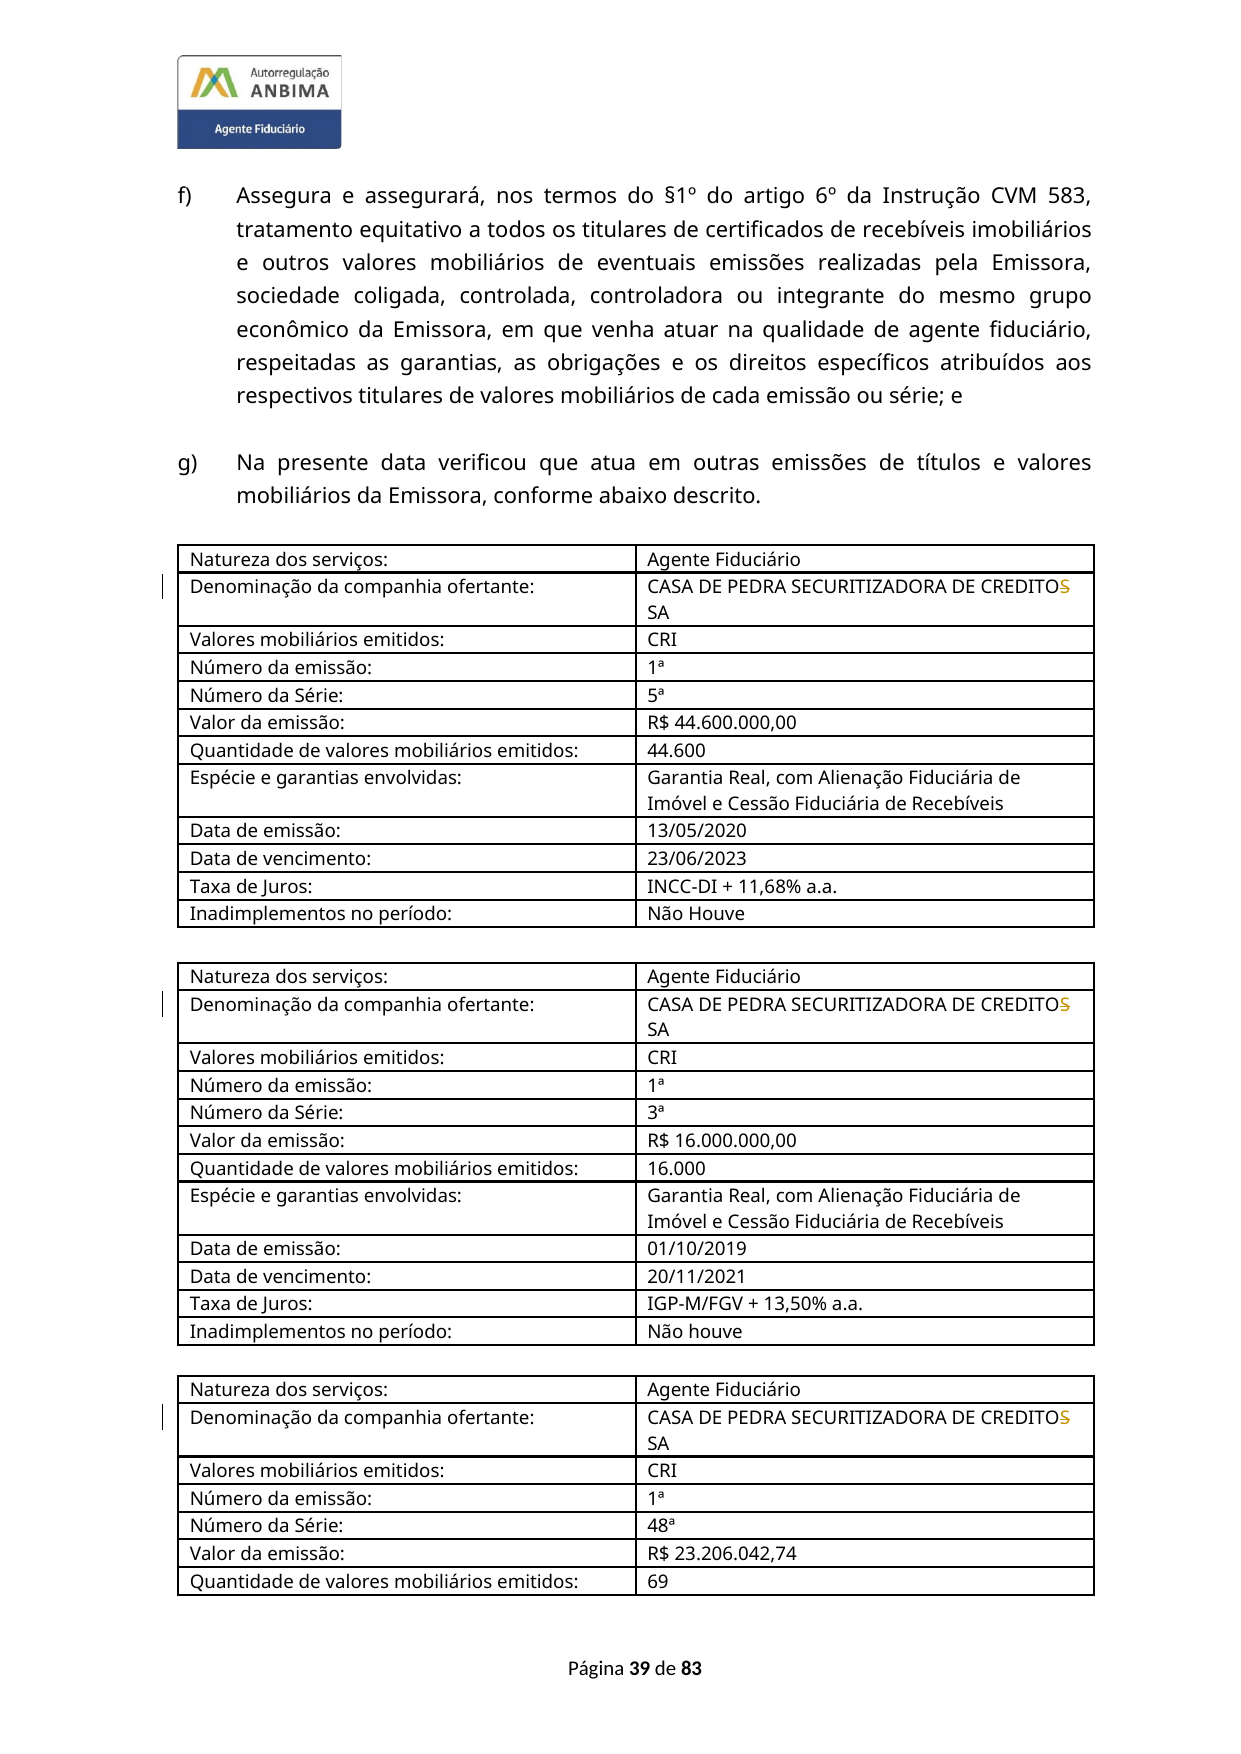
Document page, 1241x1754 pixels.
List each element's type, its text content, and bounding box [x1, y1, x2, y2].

table_cell 16.000 [637, 1155, 1093, 1180]
table_cell CASA DE PEDRA SECURITIZADORA DE CREDITO SA [637, 574, 1093, 624]
table_header Natureza dos serviços: [179, 546, 635, 571]
table_cell Número da emissão: [179, 1072, 635, 1097]
table_cell Data de vencimento: [179, 845, 635, 871]
table_cell Quantidade de valores mobiliários emitidos: [179, 737, 635, 763]
table_cell 20/11/2021 [637, 1263, 1093, 1289]
table_cell 1ª [637, 654, 1093, 680]
table_header Agente Fiduciário [637, 1377, 1093, 1402]
table_cell Número da Série: [179, 1513, 635, 1538]
table_cell IGP-M/FGV + 13,50% a.a. [637, 1291, 1093, 1316]
table_cell 69 [637, 1568, 1093, 1593]
table_cell Não houve [637, 1318, 1093, 1344]
table_cell Valor da emissão: [179, 1127, 635, 1153]
table_cell Valores mobiliários emitidos: [179, 627, 635, 652]
table_cell Denominação da companhia ofertante: [179, 991, 635, 1042]
table_cell 23/06/2023 [637, 845, 1093, 871]
table_cell Data de vencimento: [179, 1263, 635, 1289]
list Na presente data verificou que atua em outras emissões de títulos e valores mobiliários da Emissora, conforme abaixo descrito. [177, 444, 1093, 511]
table_cell CRI [637, 1458, 1093, 1483]
table_cell 5ª [637, 682, 1093, 707]
table_header Agente Fiduciário [637, 964, 1093, 989]
table_cell Não Houve [637, 901, 1093, 926]
table_cell R$ 16.000.000,00 [637, 1127, 1093, 1153]
table_cell CRI [637, 627, 1093, 652]
table_cell Garantia Real, com Alienação Fiduciária de Imóvel e Cessão Fiduciária de Recebíveis [637, 765, 1093, 816]
table_header Natureza dos serviços: [179, 964, 635, 989]
table_cell Valor da emissão: [179, 710, 635, 735]
table_cell Data de emissão: [179, 1236, 635, 1261]
table_cell Quantidade de valores mobiliários emitidos: [179, 1568, 635, 1593]
table_cell CASA DE PEDRA SECURITIZADORA DE CREDITO SA [637, 991, 1093, 1042]
table_cell R$ 44.600.000,00 [637, 710, 1093, 735]
table_cell Taxa de Juros: [179, 1291, 635, 1316]
table_cell 1ª [637, 1485, 1093, 1511]
table_header Natureza dos serviços: [179, 1377, 635, 1402]
table_cell Número da emissão: [179, 1485, 635, 1511]
list Assegura e assegurará, nos termos do §1º do artigo 6º da Instrução CVM 583, tratamento equitativo a todos os titulares de certificados de recebíveis imobiliários e outros valores mobiliários de eventuais emissões realizadas pela Emissora, sociedade coligada, controlada, controladora ou integrante do mesmo grupo econômico da Emissora, em que venha atuar na qualidade de agente fiduciário, respeitadas as garantias, as obrigações e os direitos específicos atribuídos aos respectivos titulares de valores mobiliários de cada emissão ou série; e [177, 177, 1093, 411]
table_cell R$ 23.206.042,74 [637, 1540, 1093, 1566]
table_cell Denominação da companhia ofertante: [179, 574, 635, 624]
table_cell CASA DE PEDRA SECURITIZADORA DE CREDITO SA [637, 1404, 1093, 1455]
table_cell Valores mobiliários emitidos: [179, 1458, 635, 1483]
table_cell Denominação da companhia ofertante: [179, 1404, 635, 1455]
table_cell 48ª [637, 1513, 1093, 1538]
table_header Agente Fiduciário [637, 546, 1093, 571]
table_cell Garantia Real, com Alienação Fiduciária de Imóvel e Cessão Fiduciária de Recebíveis [637, 1183, 1093, 1233]
table_cell 13/05/2020 [637, 818, 1093, 843]
table_cell Valor da emissão: [179, 1540, 635, 1566]
table_cell CRI [637, 1044, 1093, 1070]
table_cell Inadimplementos no período: [179, 1318, 635, 1344]
table_cell 01/10/2019 [637, 1236, 1093, 1261]
table_cell Número da emissão: [179, 654, 635, 680]
table_cell 3ª [637, 1100, 1093, 1125]
picture [177, 55, 342, 149]
table_cell Inadimplementos no período: [179, 901, 635, 926]
table_cell Data de emissão: [179, 818, 635, 843]
table_cell Número da Série: [179, 1100, 635, 1125]
table_cell Valores mobiliários emitidos: [179, 1044, 635, 1070]
table_cell Espécie e garantias envolvidas: [179, 1183, 635, 1233]
table_cell 44.600 [637, 737, 1093, 763]
table_cell Espécie e garantias envolvidas: [179, 765, 635, 816]
table_cell Quantidade de valores mobiliários emitidos: [179, 1155, 635, 1180]
table_cell Taxa de Juros: [179, 873, 635, 898]
table_cell Número da Série: [179, 682, 635, 707]
table_cell INCC-DI + 11,68% a.a. [637, 873, 1093, 898]
table_cell 1ª [637, 1072, 1093, 1097]
